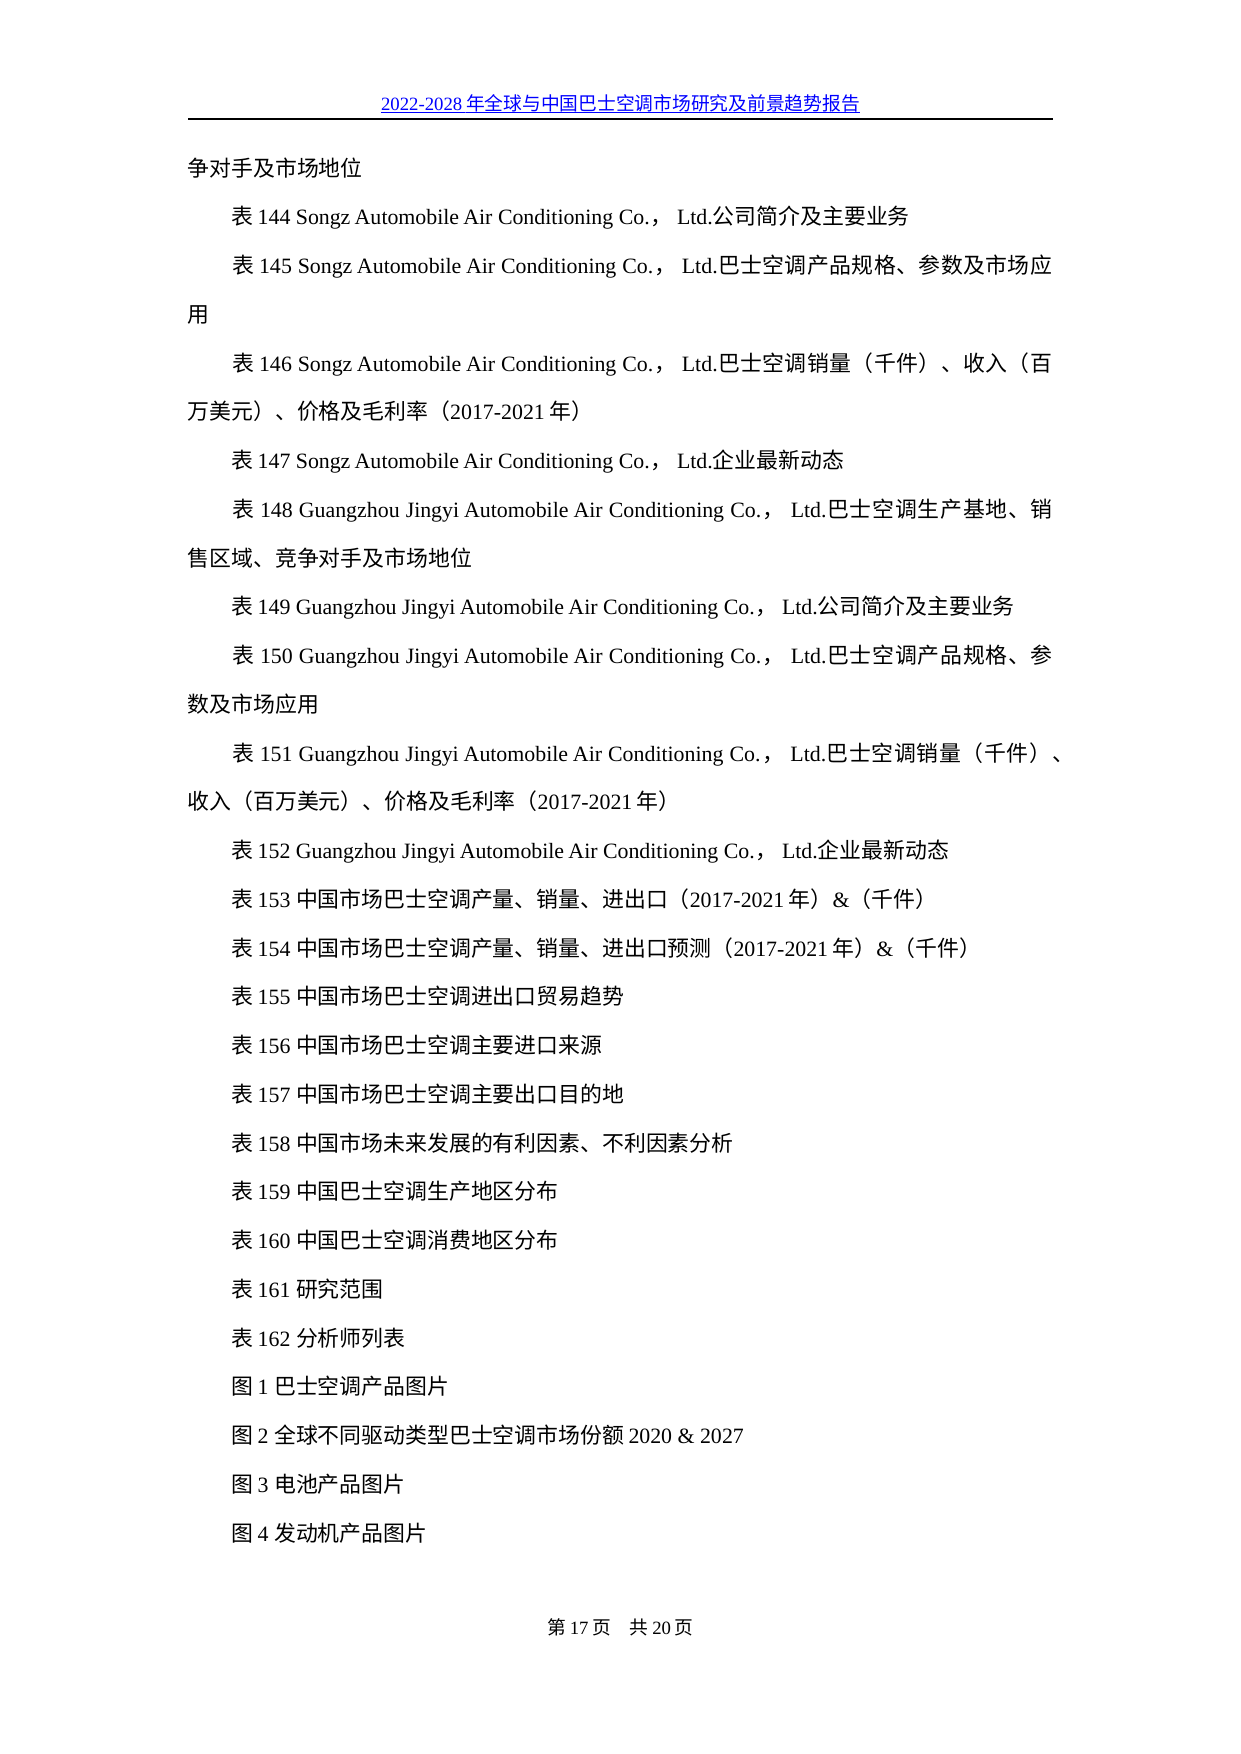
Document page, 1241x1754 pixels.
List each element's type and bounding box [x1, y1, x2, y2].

text [187, 150, 1053, 1548]
